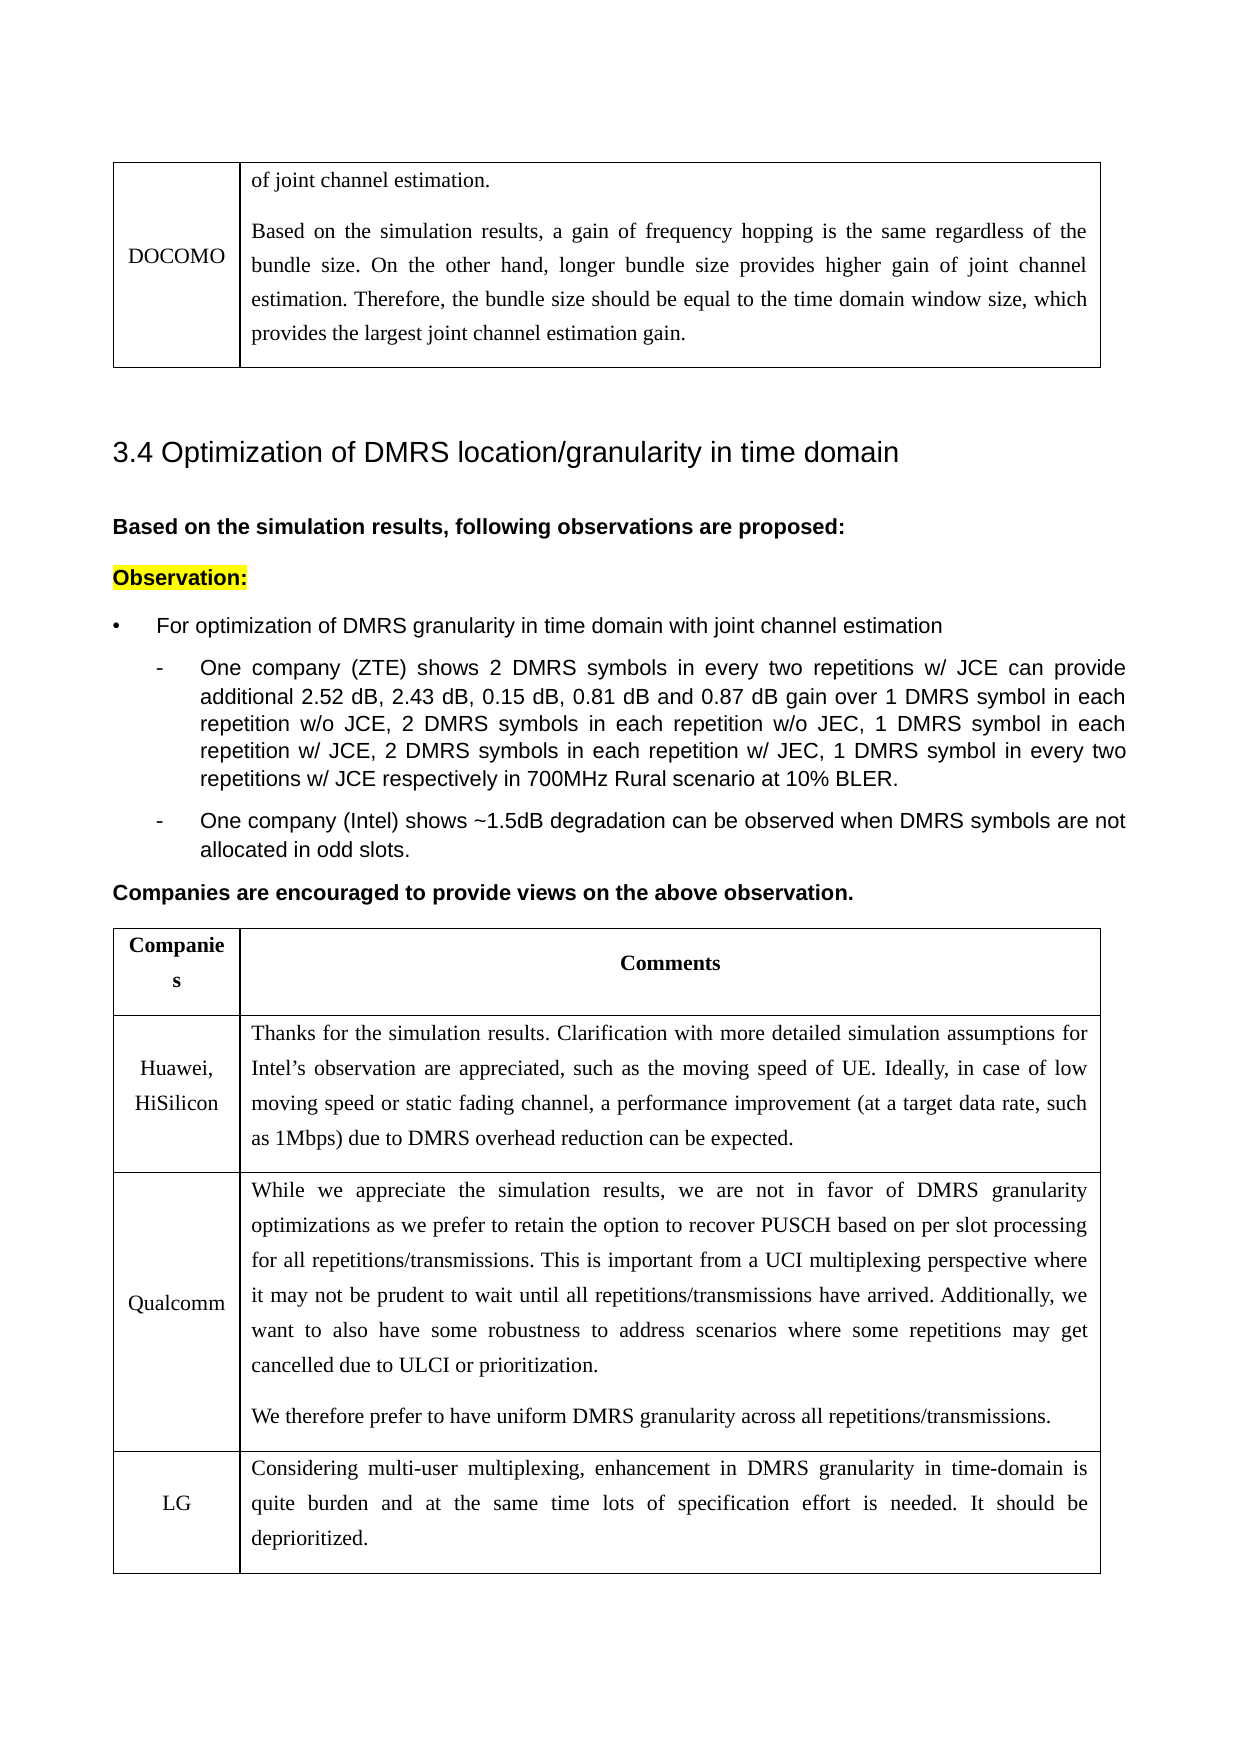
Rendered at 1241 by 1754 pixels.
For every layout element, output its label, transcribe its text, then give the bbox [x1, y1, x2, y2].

table_header Comments [241, 929, 1100, 1015]
list One company (ZTE) shows 2 DMRS symbols in every two repetitions w/ JCE can provide additional 2.52 dB, 2.43 dB, 0.15 dB, 0.81 dB and 0.87 dB gain over 1 DMRS symbol in each repetition w/o JCE, 2 DMRS symbols in each repetition w/o JEC, 1 DMRS symbol in each repetition w/ JCE, 2 DMRS symbols in each repetition w/ JEC, 1 DMRS symbol in every two repetitions w/ JCE respectively in 700MHz Rural scenario at 10% BLER. [156, 652, 1128, 791]
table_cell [241, 163, 1100, 367]
list One company (Intel) shows ~1.5dB degradation can be observed when DMRS symbols are not allocated in odd slots. [156, 805, 1128, 862]
table_cell Huawei, HiSilicon [114, 1016, 239, 1172]
table_cell NTT DOCOMO [114, 163, 239, 367]
table_cell While we appreciate the simulation results, we are not in favor of DMRS granularity optimizations as we prefer to retain the option to recover PUSCH based on per slot processing for all repetitions/transmissions. This is important from a UCI multiplexing perspective where it may not be prudent to wait until all repetitions/transmissions have arrived. Additionally, we want to also have some robustness to address scenarios where some repetitions may get cancelled due to ULCI or prioritization. We therefore prefer to have uniform DMRS granularity across all repetitions/transmissions. [241, 1173, 1100, 1451]
text Based on the simulation results, following observations are proposed: [112, 510, 1128, 543]
list For optimization of DMRS granularity in time domain with joint channel estimation [112, 612, 1128, 638]
table_cell LG [114, 1452, 239, 1573]
table_cell Considering multi-user multiplexing, enhancement in DMRS granularity in time-domain is quite burden and at the same time lots of specification effort is needed. It should be deprioritized. [241, 1452, 1100, 1573]
subtitle 3.4 Optimization of DMRS location/granularity in time domain [112, 419, 1128, 484]
table_cell Thanks for the simulation results. Clarification with more detailed simulation assumptions for Intel’s observation are appreciated, such as the moving speed of UE. Ideally, in case of low moving speed or static fading channel, a performance improvement (at a target data rate, such as 1Mbps) due to DMRS overhead reduction can be expected. [241, 1016, 1100, 1172]
table_cell Qualcomm [114, 1173, 239, 1451]
text Companies are encouraged to provide views on the above observation. [112, 877, 1128, 909]
table_header Companies [114, 929, 239, 1015]
text Observation: [112, 561, 1128, 594]
